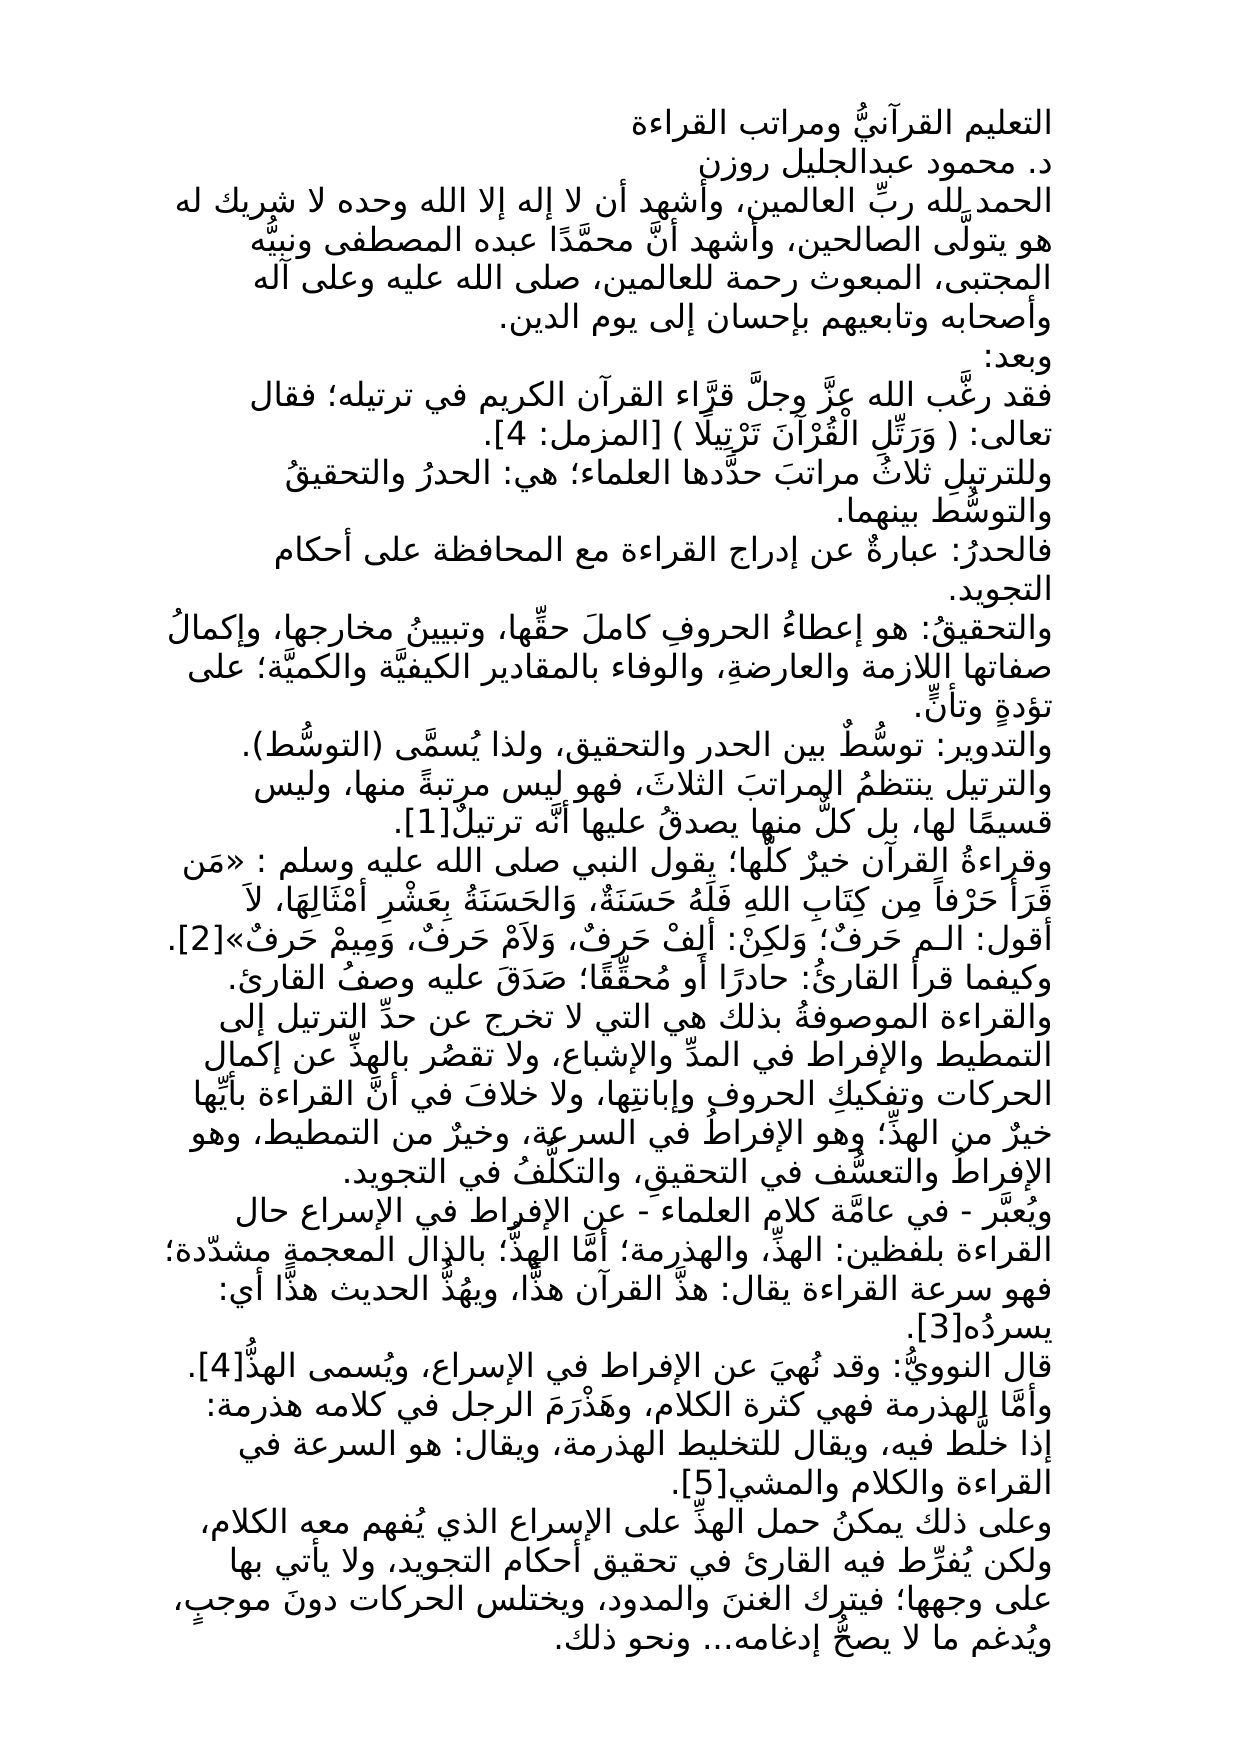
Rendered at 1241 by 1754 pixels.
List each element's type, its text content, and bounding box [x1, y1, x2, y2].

text التعليم القرآنيُّ ومراتب القراءة [162, 103, 1053, 142]
text وبعد: [162, 337, 1053, 375]
text والتحقيقُ: هو إعطاءُ الحروفِ كاملَ حقِّها، وتبيينُ مخارجها، وإكمالُ صفاتها اللازمة والعارضةِ، والوفاء بالمقادير الكيفيَّة والكميَّة؛ على تؤدةٍ وتأنٍّ. [162, 608, 1053, 725]
text والقراءة الموصوفةُ بذلك هي التي لا تخرج عن حدِّ الترتيل إلى التمطيط والإفراط في المدِّ والإشباع، ولا تقصُر بالهذِّ عن إكمال الحركات وتفكيكِ الحروف وإبانتِها، ولا خلافَ في أنَّ القراءة بأيِّها خيرٌ من الهذِّ؛ وهو الإفراطُ في السرعة، وخيرٌ من التمطيط، وهو الإفراطُ والتعسُّف في التحقيقِ، والتكلُّفُ في التجويد. [162, 997, 1053, 1191]
text د. محمود عبدالجليل روزن [162, 142, 1053, 181]
text الحمد لله ربِّ العالمين، وأشهد أن لا إله إلا الله وحده لا شريك له هو يتولَّى الصالحين، وأشهد أنَّ محمَّدًا عبده المصطفى ونبيُّه المجتبى، المبعوث رحمة للعالمين، صلى الله عليه وعلى آله وأصحابه وتابعيهم بإحسان إلى يوم الدين. [162, 181, 1053, 337]
text وللترتيلِ ثلاثُ مراتبَ حدَّدها العلماء؛ هي: الحدرُ والتحقيقُ والتوسُّط بينهما. [162, 453, 1053, 531]
text فالحدرُ: عبارةٌ عن إدراج القراءة مع المحافظة على أحكام التجويد. [162, 531, 1053, 608]
text فقد رغَّب الله عزَّ وجلَّ قرَّاء القرآن الكريم في ترتيله؛ فقال تعالى: ﴿ وَرَتِّلِ الْقُرْآنَ تَرْتِيلًا ﴾ [المزمل: 4]. [162, 375, 1053, 453]
text وأمَّا الهذرمة فهي كثرة الكلام، وهَذْرَمَ الرجل في كلامه هذرمة: إذا خلَّط فيه، ويقال للتخليط الهذرمة، ويقال: هو السرعة في القراءة والكلام والمشي[5]. [162, 1386, 1053, 1502]
text وقراءةُ القرآن خيرٌ كلُّها؛ يقول النبي صلى الله عليه وسلم : «مَن قَرَأ حَرْفاً مِن كِتَابِ اللهِ فَلَهُ حَسَنَةٌ، وَالحَسَنَةُ بِعَشْرِ أمْثَالِهَا، لاَ أقول: الـم حَرفٌ؛ وَلكِنْ: ألِفْ حَرفٌ، وَلاَمْ حَرفٌ، وَمِيمْ حَرفٌ»[2]. [162, 842, 1053, 958]
text وكيفما قرأ القارئُ: حادرًا أو مُحقِّقًا؛ صَدَقَ عليه وصفُ القارئ. [162, 958, 1053, 997]
text قال النوويُّ: وقد نُهيَ عن الإفراط في الإسراع، ويُسمى الهذُّ[4]. [162, 1347, 1053, 1386]
text وعلى ذلك يمكنُ حمل الهذِّ على الإسراع الذي يُفهم معه الكلام، ولكن يُفرِّط فيه القارئ في تحقيق أحكام التجويد، ولا يأتي بها على وجهها؛ فيترك الغننَ والمدود، ويختلس الحركات دونَ موجبٍ، ويُدغم ما لا يصحُّ إدغامه... ونحو ذلك. [162, 1502, 1053, 1658]
text ويُعبَّر - في عامَّة كلام العلماء - عن الإفراط في الإسراع حال القراءة بلفظين: الهذِّ، والهذرمة؛ أمَّا الهذُّ؛ بالذال المعجمة مشدّدة؛ فهو سرعة القراءة يقال: هذَّ القرآن هذًّا، ويهُذُّ الحديث هذًّا أي: يسردُه[3]. [162, 1191, 1053, 1347]
text والتدوير: توسُّطٌ بين الحدر والتحقيق، ولذا يُسمَّى (التوسُّط). [162, 725, 1053, 764]
text والترتيل ينتظمُ المراتبَ الثلاثَ، فهو ليس مرتبةً منها، وليس قسيمًا لها، بل كلٌّ منها يصدقُ عليها أنَّه ترتيلٌ[1]. [162, 764, 1053, 842]
